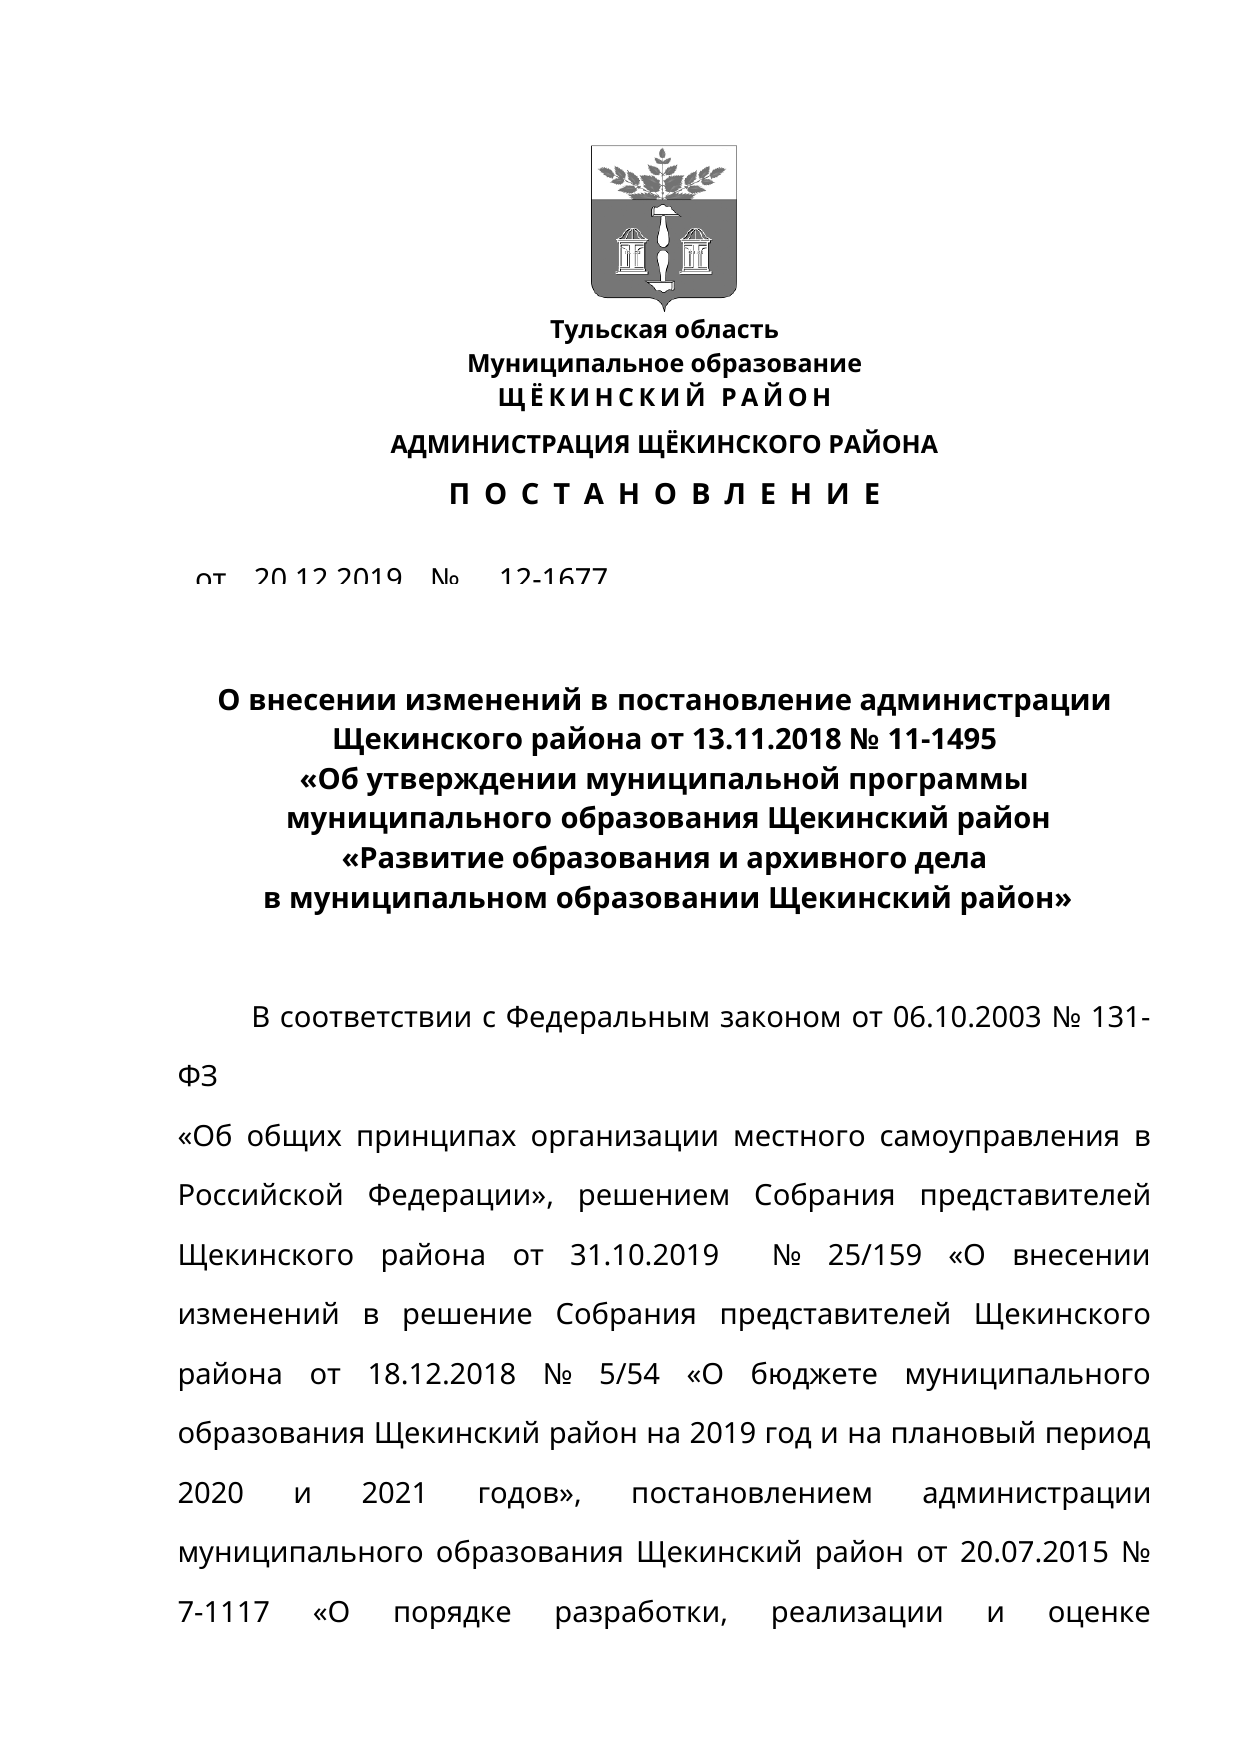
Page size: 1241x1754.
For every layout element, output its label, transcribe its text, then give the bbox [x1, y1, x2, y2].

text АДМИНИСТРАЦИЯ ЩЁКИНСКОГО РАЙОНА [177, 426, 1152, 461]
text муниципального образования Щекинский район [177, 798, 1152, 837]
text в муниципальном образовании Щекинский район» [177, 877, 1152, 917]
text О внесении изменений в постановление администрации [177, 679, 1152, 718]
text «Развитие образования и архивного дела [177, 837, 1152, 877]
text Тульская область [177, 312, 1152, 346]
text Щекинского района от 13.11.2018 № 11-1495 [177, 718, 1152, 758]
picture [591, 145, 737, 312]
text П О С Т А Н О В Л Е Н И Е [177, 473, 1152, 513]
text Муниципальное образование [177, 346, 1152, 380]
text «Об утверждении муниципальной программы [177, 758, 1152, 798]
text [177, 996, 1152, 1631]
text ЩЁКИНСКИЙ РАЙОН [177, 380, 1152, 414]
